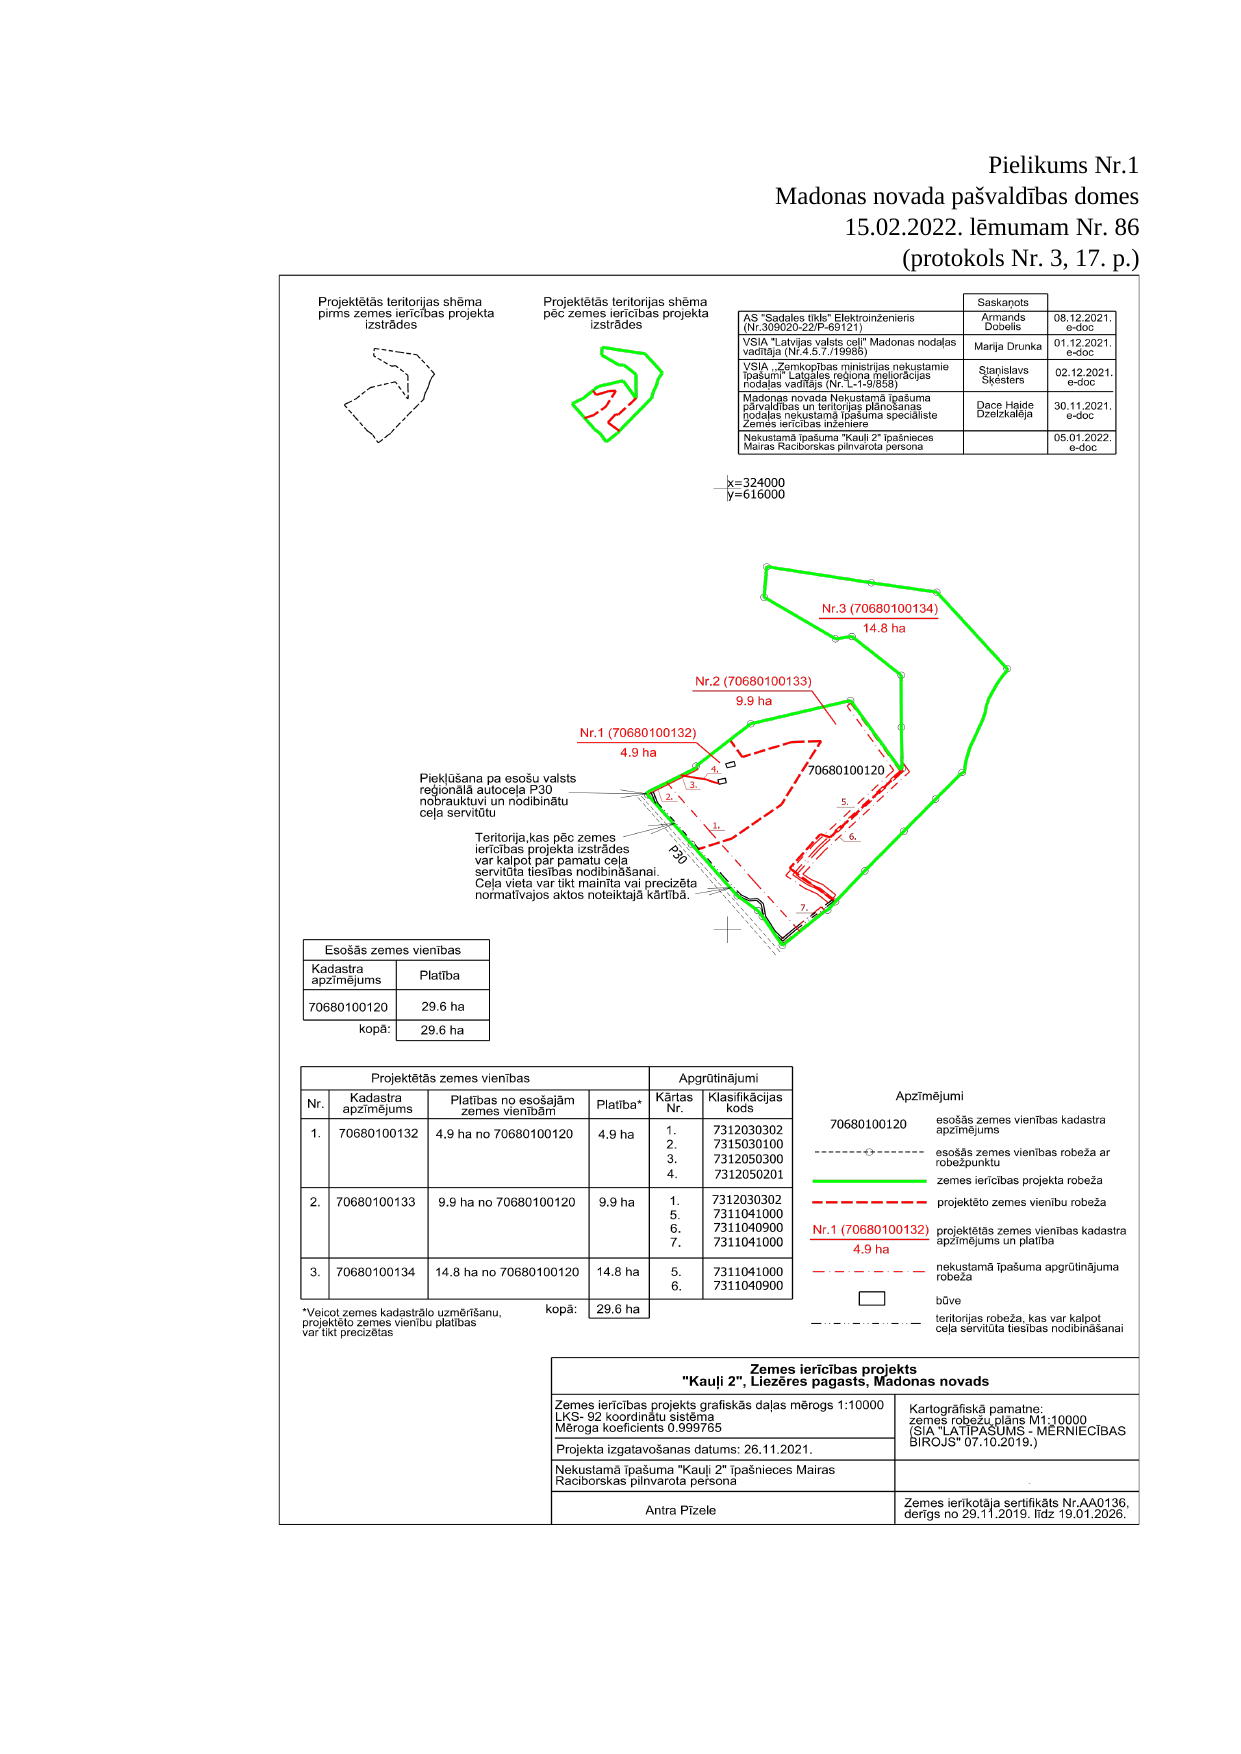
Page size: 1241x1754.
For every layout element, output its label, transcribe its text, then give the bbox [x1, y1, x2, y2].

text Madonas novada pašvaldības domes [0, 181, 1139, 210]
picture [278, 274, 1140, 1525]
text Pielikums Nr.1 [0, 150, 1139, 179]
text (protokols Nr. 3, 17. p.) [0, 243, 1139, 272]
text 15.02.2022. lēmumam Nr. 86 [0, 212, 1139, 241]
